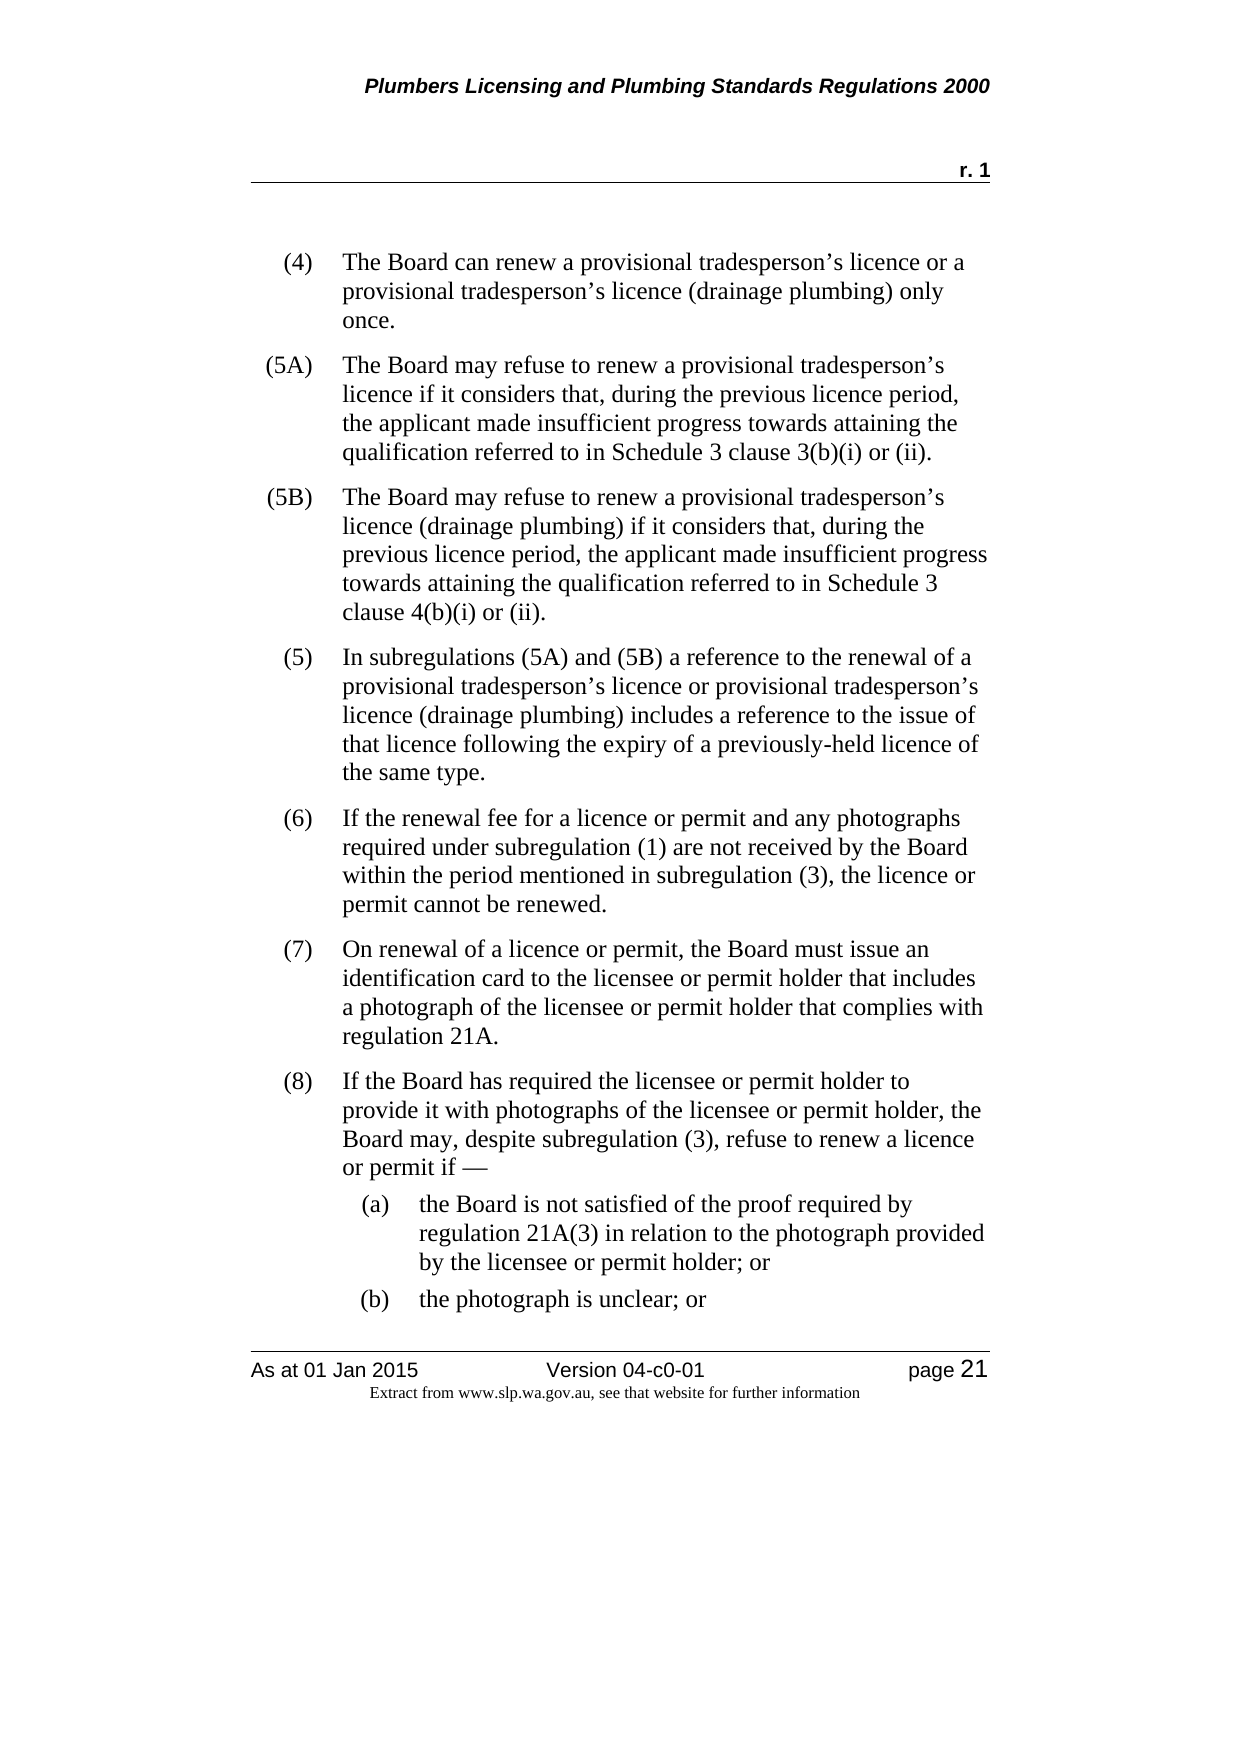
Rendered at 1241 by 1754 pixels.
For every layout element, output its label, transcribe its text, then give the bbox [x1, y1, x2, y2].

text (a) the Board is not satisfied of the proof required by regulation 21A(3) in relation to the photograph provided by the licensee or permit holder; or [251, 1189, 990, 1276]
text (8) If the Board has required the licensee or permit holder to provide it with photographs of the licensee or permit holder, the Board may, despite subregulation (3), refuse to renew a licence or permit if — [251, 1066, 990, 1181]
text (5A) The Board may refuse to renew a provisional tradesperson’s licence if it considers that, during the previous licence period, the applicant made insufficient progress towards attaining the qualification referred to in Schedule 3 clause 3(b)(i) or (ii). [251, 350, 990, 465]
text (4) The Board can renew a provisional tradesperson’s licence or a provisional tradesperson’s licence (drainage plumbing) only once. [251, 247, 990, 334]
text (5) In subregulations (5A) and (5B) a reference to the renewal of a provisional tradesperson’s licence or provisional tradesperson’s licence (drainage plumbing) includes a reference to the issue of that licence following the expiry of a previously-held licence of the same type. [251, 642, 990, 786]
text (6) If the renewal fee for a licence or permit and any photographs required under subregulation (1) are not received by the Board within the period mentioned in subregulation (3), the licence or permit cannot be renewed. [251, 803, 990, 918]
text (5B) The Board may refuse to renew a provisional tradesperson’s licence (drainage plumbing) if it considers that, during the previous licence period, the applicant made insufficient progress towards attaining the qualification referred to in Schedule 3 clause 4(b)(i) or (ii). [251, 482, 990, 626]
text (7) On renewal of a licence or permit, the Board must issue an identification card to the licensee or permit holder that includes a photograph of the licensee or permit holder that complies with regulation 21A. [251, 934, 990, 1049]
text (b) the photograph is unclear; or [251, 1284, 990, 1313]
